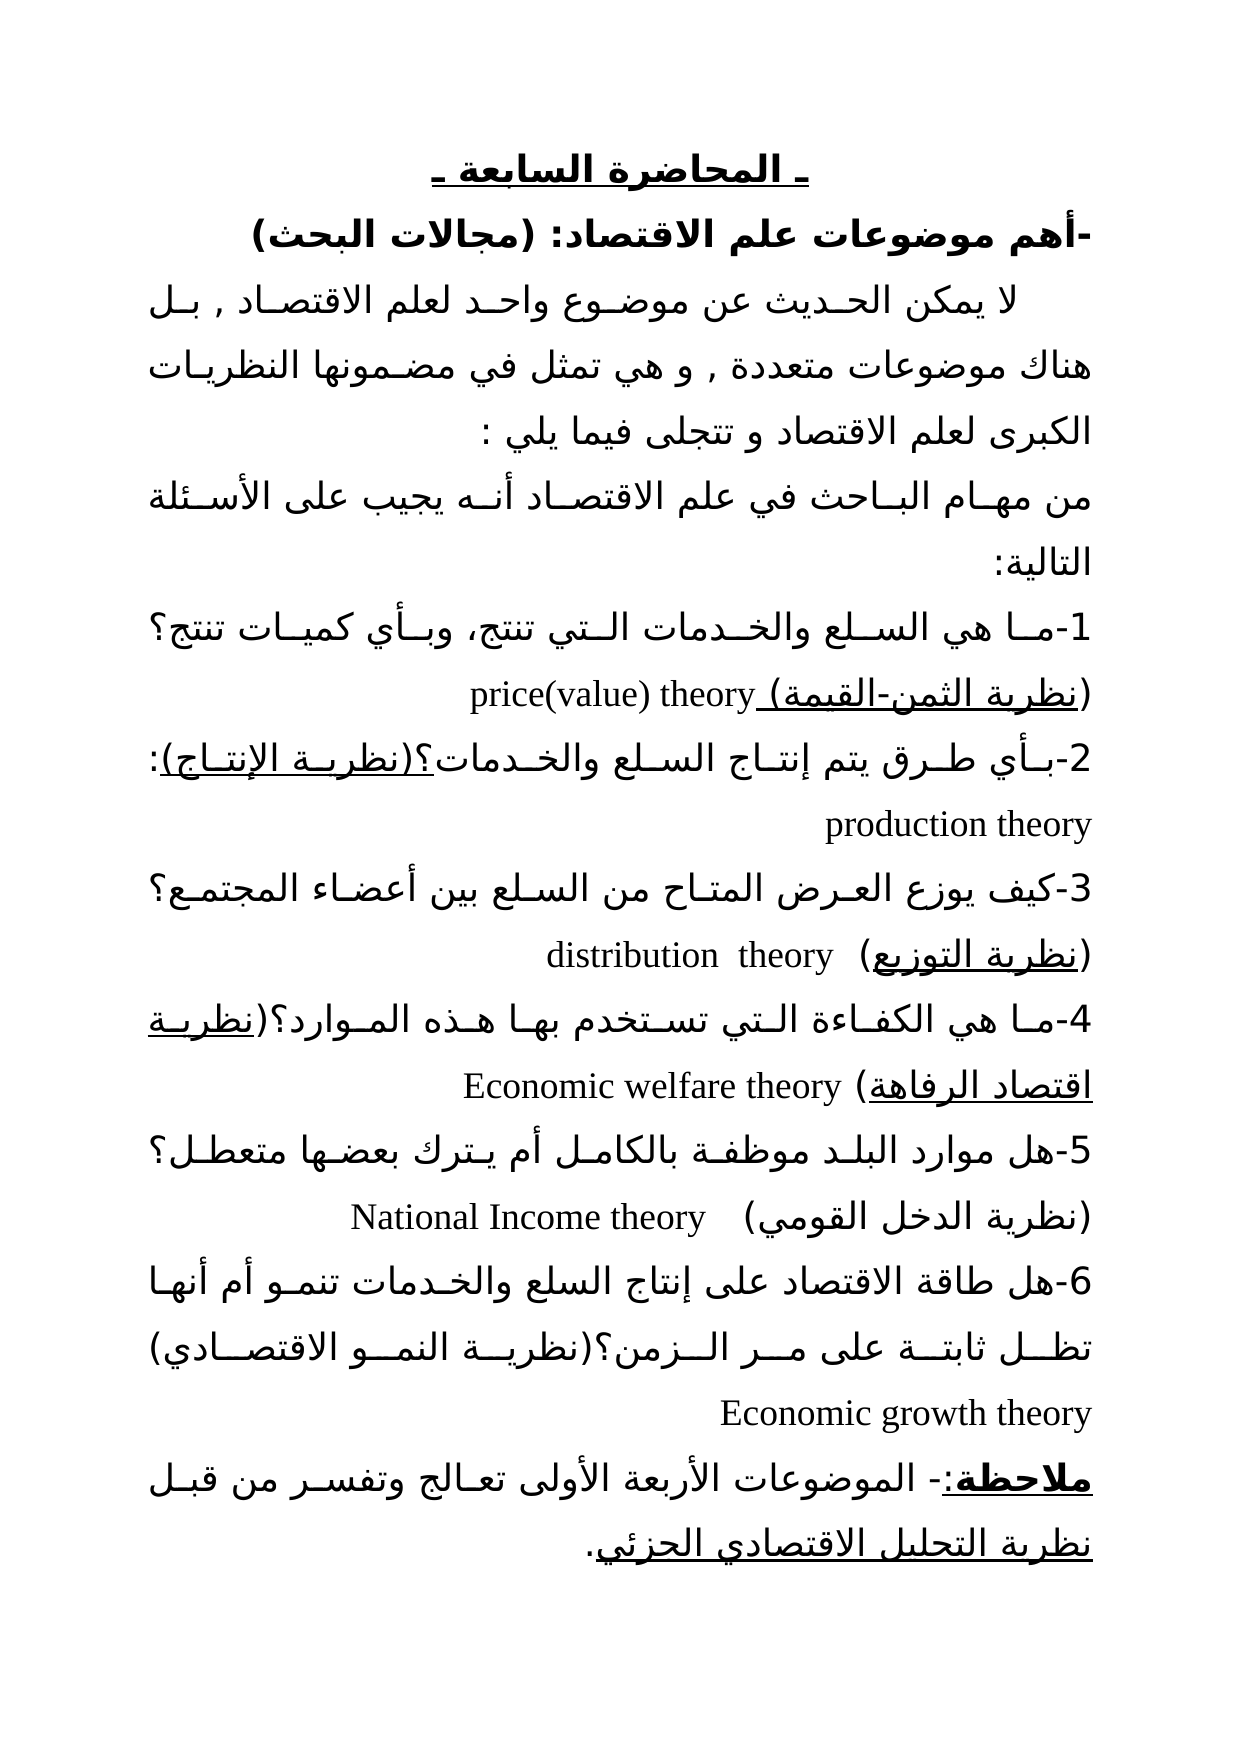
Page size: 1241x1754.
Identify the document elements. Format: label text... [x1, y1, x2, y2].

text 2-بأي طرق يتم إنتاج السلع والخدمات؟(نظرية الإنتاج): production theory [148, 737, 1093, 845]
text من مهام الباحث في علم الاقتصاد أنه يجيب على الأسئلة التالية: [148, 475, 1093, 584]
text 4-ما هي الكفاءة التي تستخدم بها هذه الموارد؟(نظرية اقتصاد الرفاهة) Economic welfare theory [148, 998, 1093, 1107]
text 6-هل طاقة الاقتصاد على إنتاج السلع والخدمات تنمو أم أنها تظل ثابتة على مر الزمن؟(نظرية النمو الاقتصادي) Economic growth theory [148, 1260, 1093, 1435]
text -أهم موضوعات علم الاقتصاد: (مجالات البحث) [148, 213, 1093, 257]
text 3-كيف يوزع العرض المتاح من السلع بين أعضاء المجتمع؟(نظرية التوزيع) distribution theory [148, 867, 1093, 976]
text لا يمكن الحديث عن موضوع واحد لعلم الاقتصاد , بل هناك موضوعات متعددة , و هي تمثل في مضمونها النظريات الكبرى لعلم الاقتصاد و تتجلى فيما يلي : [148, 278, 1093, 453]
text ملاحظة:- الموضوعات الأربعة الأولى تعالج وتفسر من قبل نظرية التحليل الاقتصادي الجزئي. [148, 1457, 1093, 1566]
text 1-ما هي السلع والخدمات التي تنتج، وبأي كميات تنتج؟ (نظرية الثمن-القيمة) price(value) theory [148, 606, 1093, 715]
text 5-هل موارد البلد موظفة بالكامل أم يترك بعضها متعطل؟(نظرية الدخل القومي) National Income theory [148, 1129, 1093, 1238]
text ـ المحاضرة السابعة ـ [148, 148, 1093, 191]
